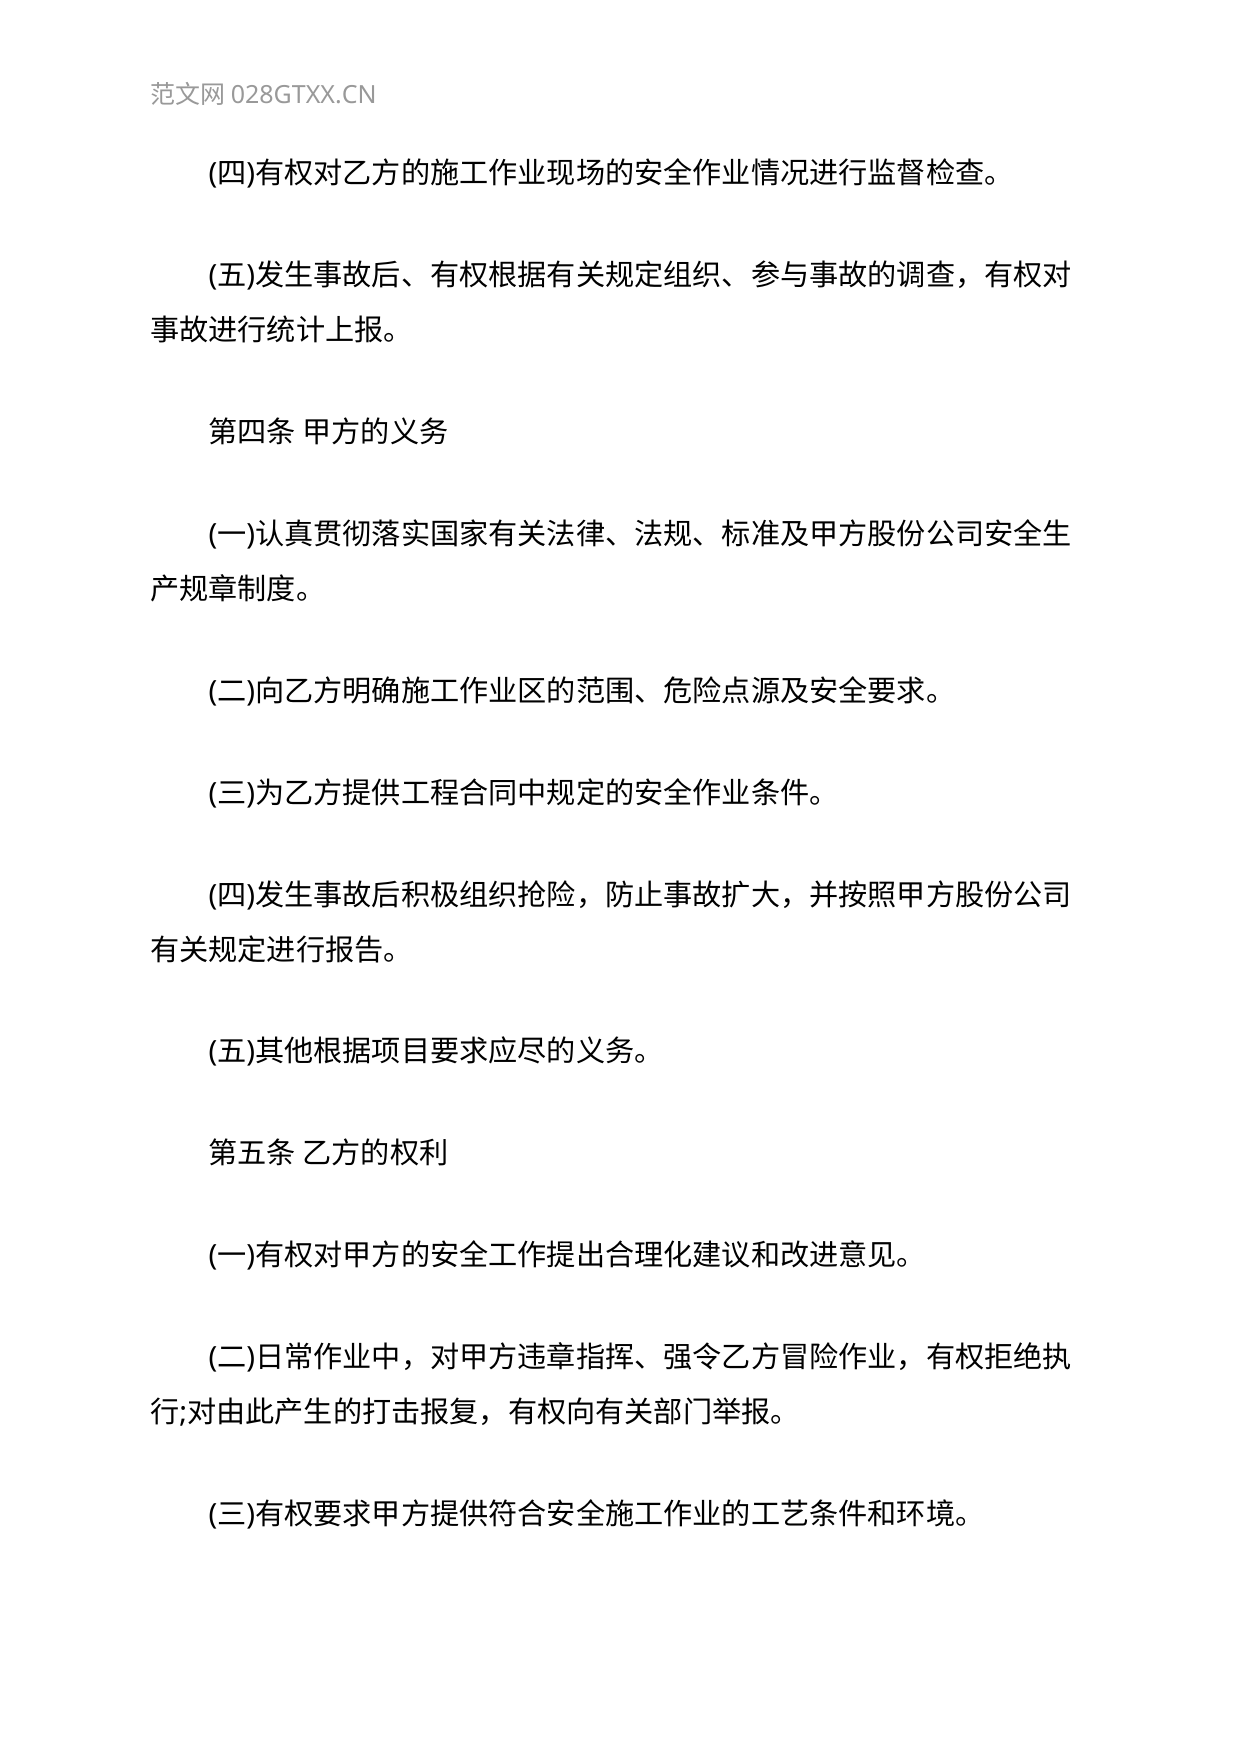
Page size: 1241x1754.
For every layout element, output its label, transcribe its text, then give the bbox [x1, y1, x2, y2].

text (五)发生事故后、有权根据有关规定组织、参与事故的调查，有权对事故进行统计上报。 [150, 252, 1090, 349]
text (二)日常作业中，对甲方违章指挥、强令乙方冒险作业，有权拒绝执行;对由此产生的打击报复，有权向有关部门举报。 [150, 1334, 1090, 1431]
text (四)发生事故后积极组织抢险，防止事故扩大，并按照甲方股份公司有关规定进行报告。 [150, 871, 1090, 968]
text (三)有权要求甲方提供符合安全施工作业的工艺条件和环境。 [150, 1491, 1090, 1533]
text (一)有权对甲方的安全工作提出合理化建议和改进意见。 [150, 1232, 1090, 1274]
text 第四条 甲方的义务 [150, 409, 1090, 451]
text (三)为乙方提供工程合同中规定的安全作业条件。 [150, 769, 1090, 812]
text (四)有权对乙方的施工作业现场的安全作业情况进行监督检查。 [150, 150, 1090, 192]
text (一)认真贯彻落实国家有关法律、法规、标准及甲方股份公司安全生产规章制度。 [150, 511, 1090, 608]
text (二)向乙方明确施工作业区的范围、危险点源及安全要求。 [150, 667, 1090, 710]
text (五)其他根据项目要求应尽的义务。 [150, 1028, 1090, 1070]
text 第五条 乙方的权利 [150, 1130, 1090, 1172]
